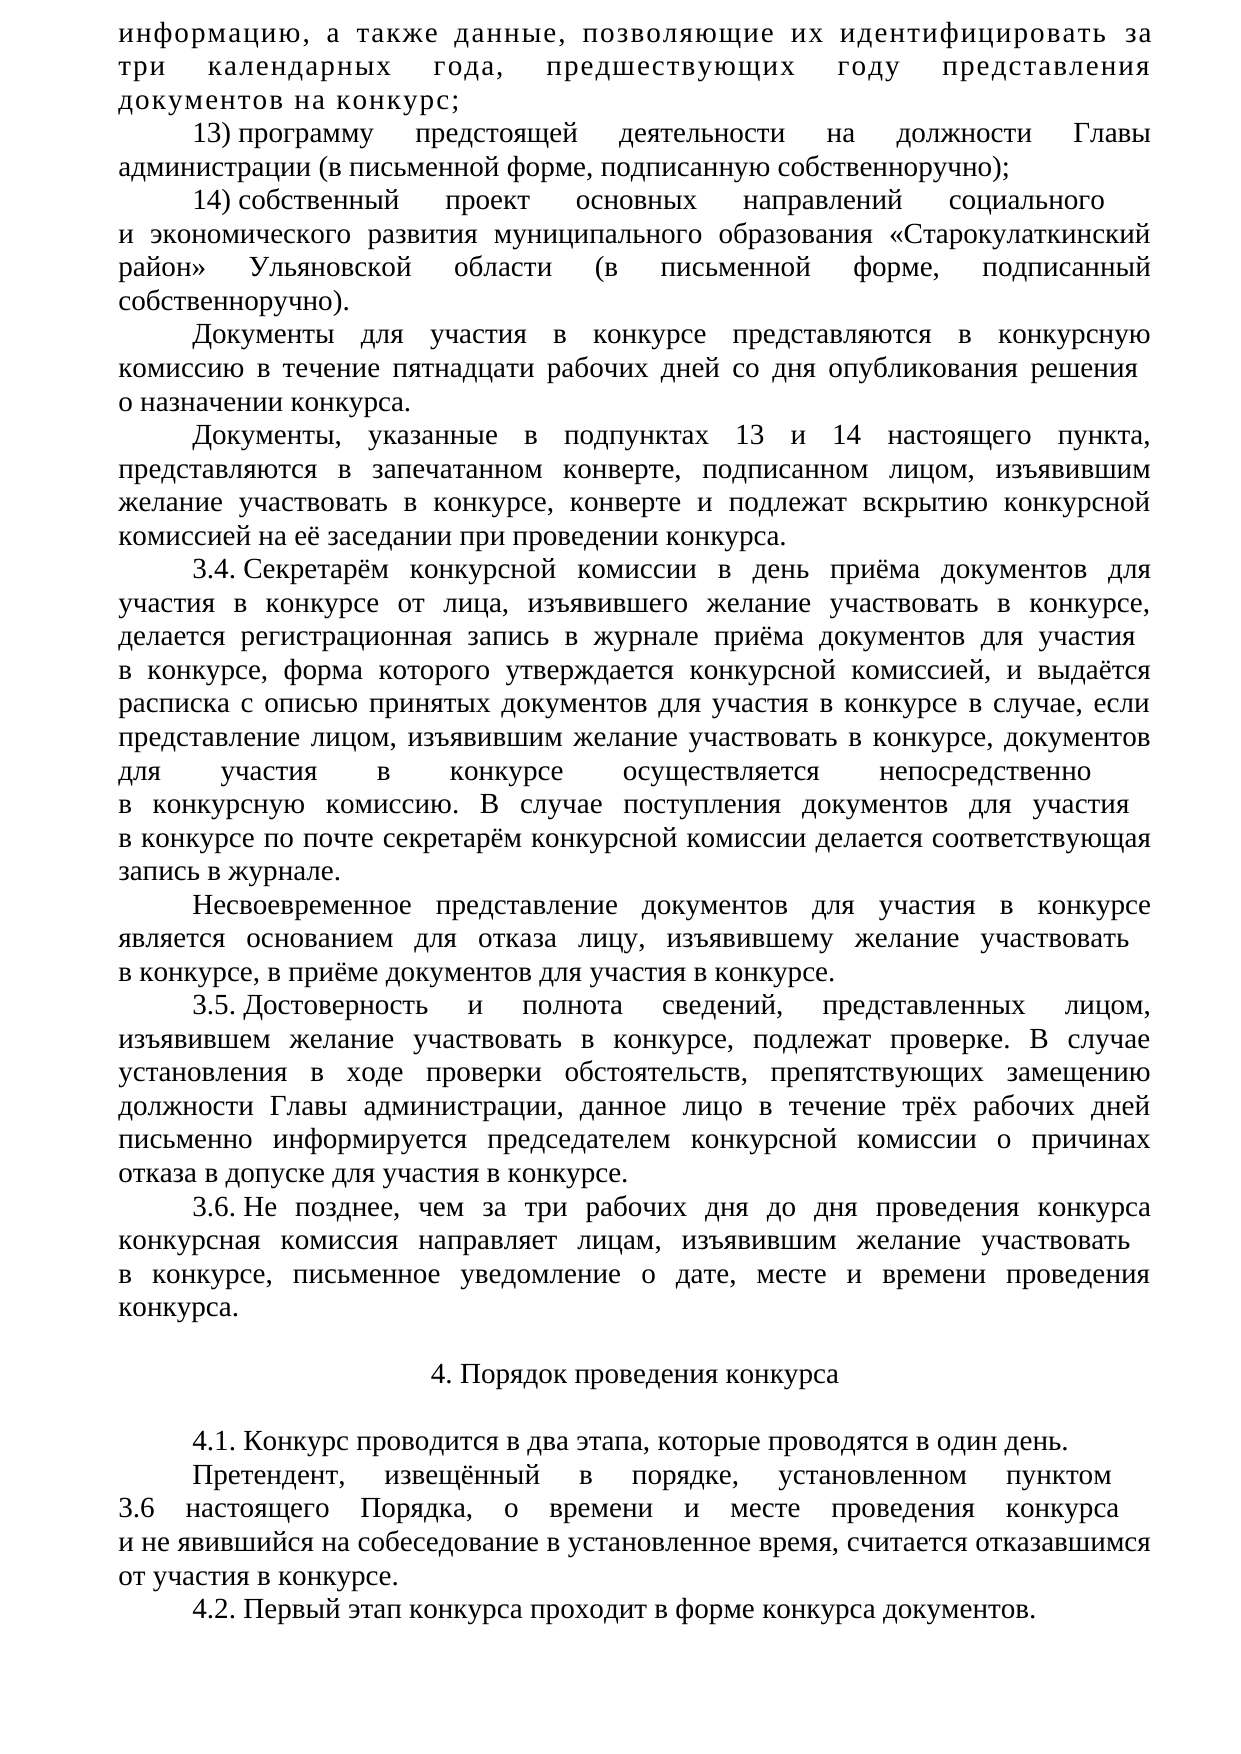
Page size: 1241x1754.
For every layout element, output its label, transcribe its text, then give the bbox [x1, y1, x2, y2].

text Претендент, извещённый в порядке, установленном пунктом 3.6 настоящего Порядка, о времени и месте проведения конкурса и не явившийся на собеседование в установленное время, считается отказавшимся от участия в конкурсе. [118, 1457, 1152, 1591]
text 3.5. Достоверность и полнота сведений, представленных лицом, изъявившем желание участвовать в конкурсе, подлежат проверке. В случае установления в ходе проверки обстоятельств, препятствующих замещению должности Главы администрации, данное лицо в течение трёх рабочих дней письменно информируется председателем конкурсной комиссии о причинах отказа в допуске для участия в конкурсе. [118, 987, 1152, 1189]
text 4.1. Конкурс проводится в два этапа, которые проводятся в один день. [118, 1423, 1152, 1457]
text 14) собственный проект основных направлений социального и экономического развития муниципального образования «Старокулаткинский район» Ульяновской области (в письменной форме, подписанный собственноручно). [118, 182, 1152, 317]
text 3.4. Секретарём конкурсной комиссии в день приёма документов для участия в конкурсе от лица, изъявившего желание участвовать в конкурсе, делается регистрационная запись в журнале приёма документов для участия в конкурсе, форма которого утверждается конкурсной комиссией, и выдаётся расписка с описью принятых документов для участия в конкурсе в случае, если представление лицом, изъявившим желание участвовать в конкурсе, документов для участия в конкурсе осуществляется непосредственно в конкурсную комиссию. В случае поступления документов для участия в конкурсе по почте секретарём конкурсной комиссии делается соответствующая запись в журнале. [118, 551, 1152, 887]
text Документы, указанные в подпунктах 13 и 14 настоящего пункта, представляются в запечатанном конверте, подписанном лицом, изъявившим желание участвовать в конкурсе, конверте и подлежат вскрытию конкурсной комиссией на её заседании при проведении конкурса. [118, 417, 1152, 551]
text 4. Порядок проведения конкурса [118, 1356, 1152, 1390]
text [118, 15, 1152, 115]
text Несвоевременное представление документов для участия в конкурсе является основанием для отказа лицу, изъявившему желание участвовать в конкурсе, в приёме документов для участия в конкурсе. [118, 887, 1152, 987]
text 3.6. Не позднее, чем за три рабочих дня до дня проведения конкурса конкурсная комиссия направляет лицам, изъявившим желание участвовать в конкурсе, письменное уведомление о дате, месте и времени проведения конкурса. [118, 1189, 1152, 1323]
text Документы для участия в конкурсе представляются в конкурсную комиссию в течение пятнадцати рабочих дней со дня опубликования решения о назначении конкурса. [118, 317, 1152, 417]
text 4.2. Первый этап конкурса проходит в форме конкурса документов. [118, 1591, 1152, 1625]
text 13) программу предстоящей деятельности на должности Главы администрации (в письменной форме, подписанную собственноручно); [118, 115, 1152, 182]
